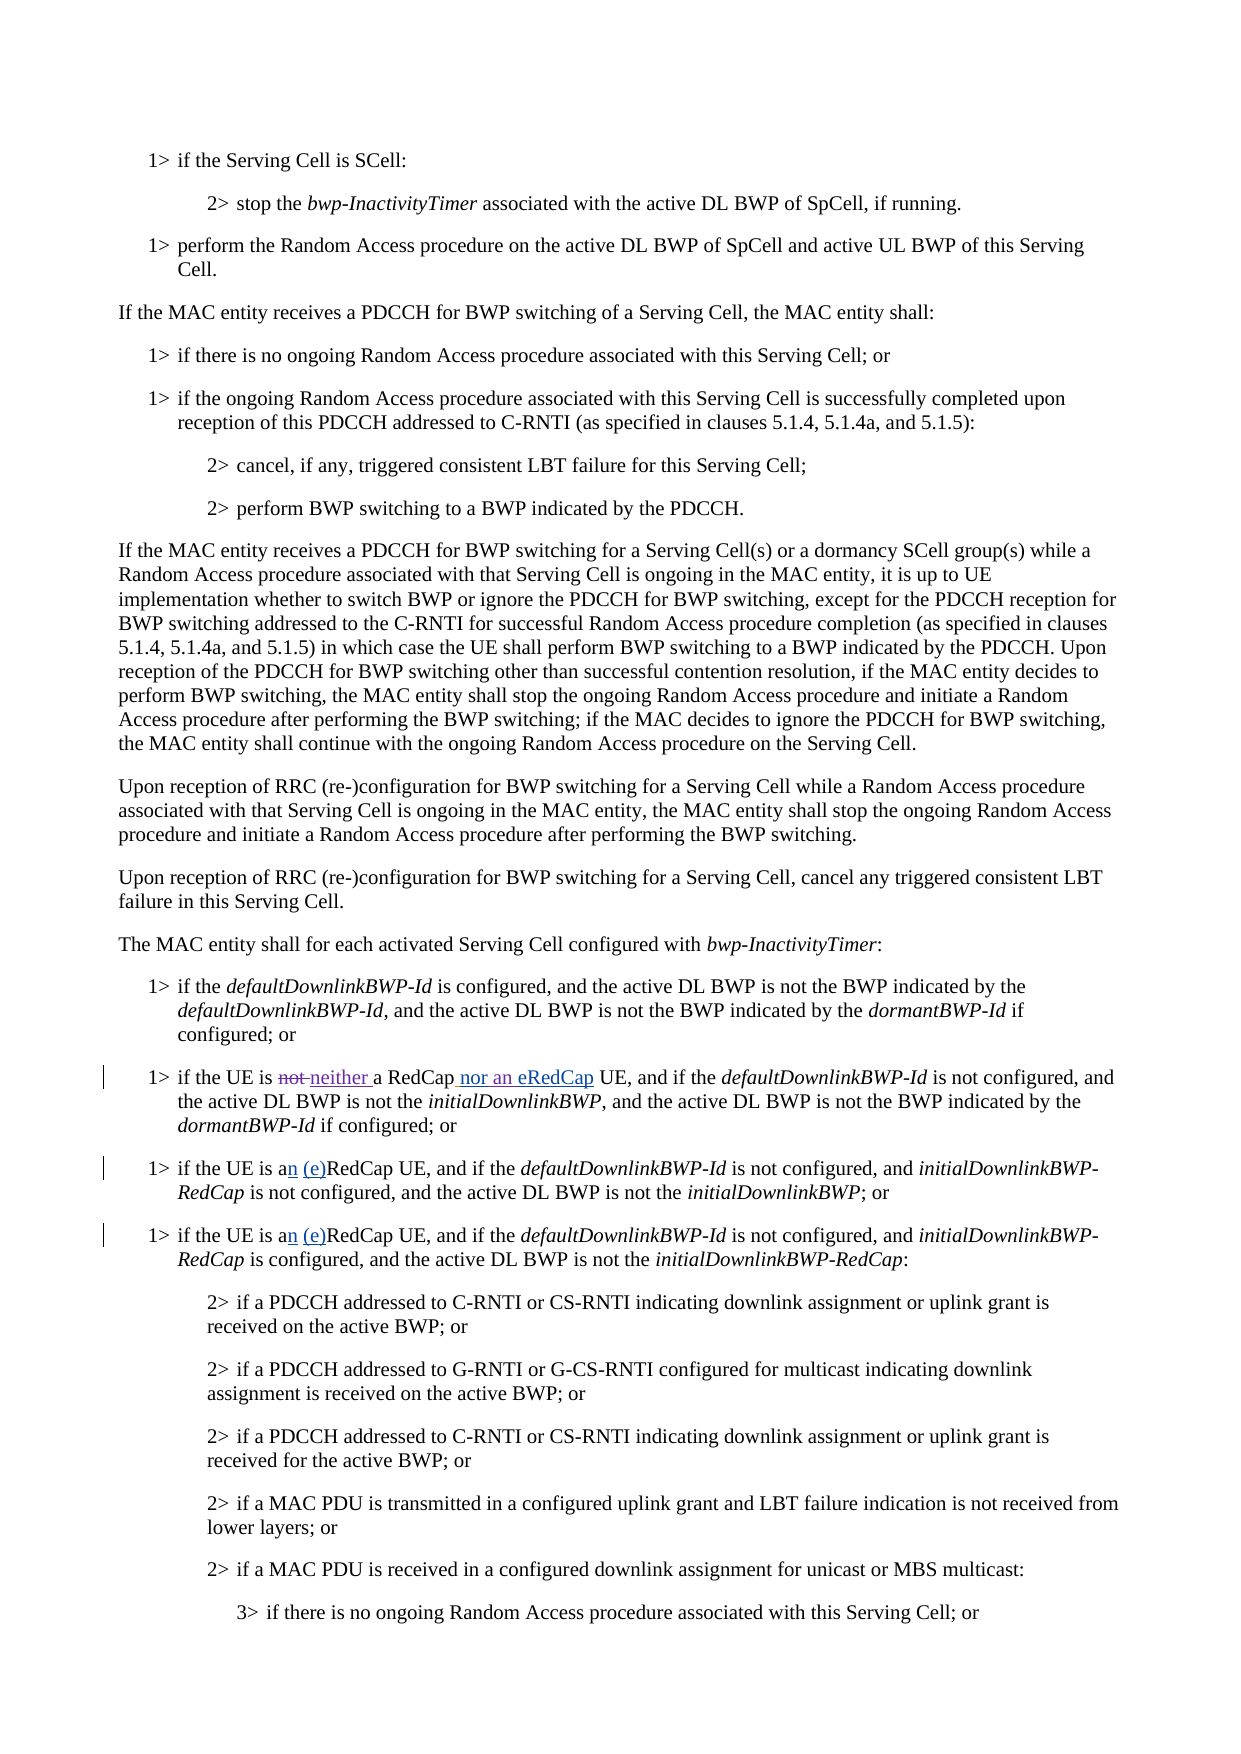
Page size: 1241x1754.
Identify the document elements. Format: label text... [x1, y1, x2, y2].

text 1> if the defaultDownlinkBWP-Id is configured, and the active DL BWP is not the BWP indicated by the defaultDownlinkBWP-Id, and the active DL BWP is not the BWP indicated by the dormantBWP-Id if configured; or [148, 974, 1122, 1046]
text 2> if a MAC PDU is received in a configured downlink assignment for unicast or MBS multicast: [207, 1557, 1122, 1581]
text 2> cancel, if any, triggered consistent LBT failure for this Serving Cell; [207, 453, 1122, 477]
text 1> if the UE is a RedCap UE, and if the defaultDownlinkBWP-Id is not configured, and initialDownlinkBWP-RedCap is not configured, and the active DL BWP is not the initialDownlinkBWP; or [148, 1156, 1122, 1204]
text 2> stop the bwp-InactivityTimer associated with the active DL BWP of SpCell, if running. [207, 191, 1122, 214]
text If the MAC entity receives a PDCCH for BWP switching of a Serving Cell, the MAC entity shall: [118, 300, 1122, 324]
text 1> if the Serving Cell is SCell: [148, 148, 1122, 172]
text 1> if there is no ongoing Random Access procedure associated with this Serving Cell; or [148, 343, 1122, 367]
text 2> if a PDCCH addressed to C-RNTI or CS-RNTI indicating downlink assignment or uplink grant is received on the active BWP; or [207, 1290, 1122, 1338]
text 3> if there is no ongoing Random Access procedure associated with this Serving Cell; or [236, 1600, 1122, 1624]
text 2> if a PDCCH addressed to C-RNTI or CS-RNTI indicating downlink assignment or uplink grant is received for the active BWP; or [207, 1424, 1122, 1472]
text 1> if the ongoing Random Access procedure associated with this Serving Cell is successfully completed upon reception of this PDCCH addressed to C-RNTI (as specified in clauses 5.1.4, 5.1.4a, and 5.1.5): [148, 386, 1122, 434]
text 2> perform BWP switching to a BWP indicated by the PDCCH. [207, 496, 1122, 519]
text Upon reception of RRC (re-)configuration for BWP switching for a Serving Cell while a Random Access procedure associated with that Serving Cell is ongoing in the MAC entity, the MAC entity shall stop the ongoing Random Access procedure and initiate a Random Access procedure after performing the BWP switching. [118, 774, 1122, 846]
text Upon reception of RRC (re-)configuration for BWP switching for a Serving Cell, cancel any triggered consistent LBT failure in this Serving Cell. [118, 864, 1122, 913]
text 1> if the UE is a RedCap UE, and if the defaultDownlinkBWP-Id is not configured, and initialDownlinkBWP-RedCap is configured, and the active DL BWP is not the initialDownlinkBWP-RedCap: [148, 1223, 1122, 1271]
text 2> if a PDCCH addressed to G-RNTI or G-CS-RNTI configured for multicast indicating downlink assignment is received on the active BWP; or [207, 1357, 1122, 1405]
text 1> perform the Random Access procedure on the active DL BWP of SpCell and active UL BWP of this Serving Cell. [148, 233, 1122, 281]
text If the MAC entity receives a PDCCH for BWP switching for a Serving Cell(s) or a dormancy SCell group(s) while a Random Access procedure associated with that Serving Cell is ongoing in the MAC entity, it is up to UE implementation whether to switch BWP or ignore the PDCCH for BWP switching, except for the PDCCH reception for BWP switching addressed to the C-RNTI for successful Random Access procedure completion (as specified in clauses 5.1.4, 5.1.4a, and 5.1.5) in which case the UE shall perform BWP switching to a BWP indicated by the PDCCH. Upon reception of the PDCCH for BWP switching other than successful contention resolution, if the MAC entity decides to perform BWP switching, the MAC entity shall stop the ongoing Random Access procedure and initiate a Random Access procedure after performing the BWP switching; if the MAC decides to ignore the PDCCH for BWP switching, the MAC entity shall continue with the ongoing Random Access procedure on the Serving Cell. [118, 538, 1122, 755]
text The MAC entity shall for each activated Serving Cell configured with bwp-InactivityTimer: [118, 931, 1122, 956]
text 2> if a MAC PDU is transmitted in a configured uplink grant and LBT failure indication is not received from lower layers; or [207, 1491, 1122, 1539]
text 1> if the UE is a RedCap UE, and if the defaultDownlinkBWP-Id is not configured, and the active DL BWP is not the initialDownlinkBWP, and the active DL BWP is not the BWP indicated by the dormantBWP-Id if configured; or [148, 1065, 1122, 1137]
